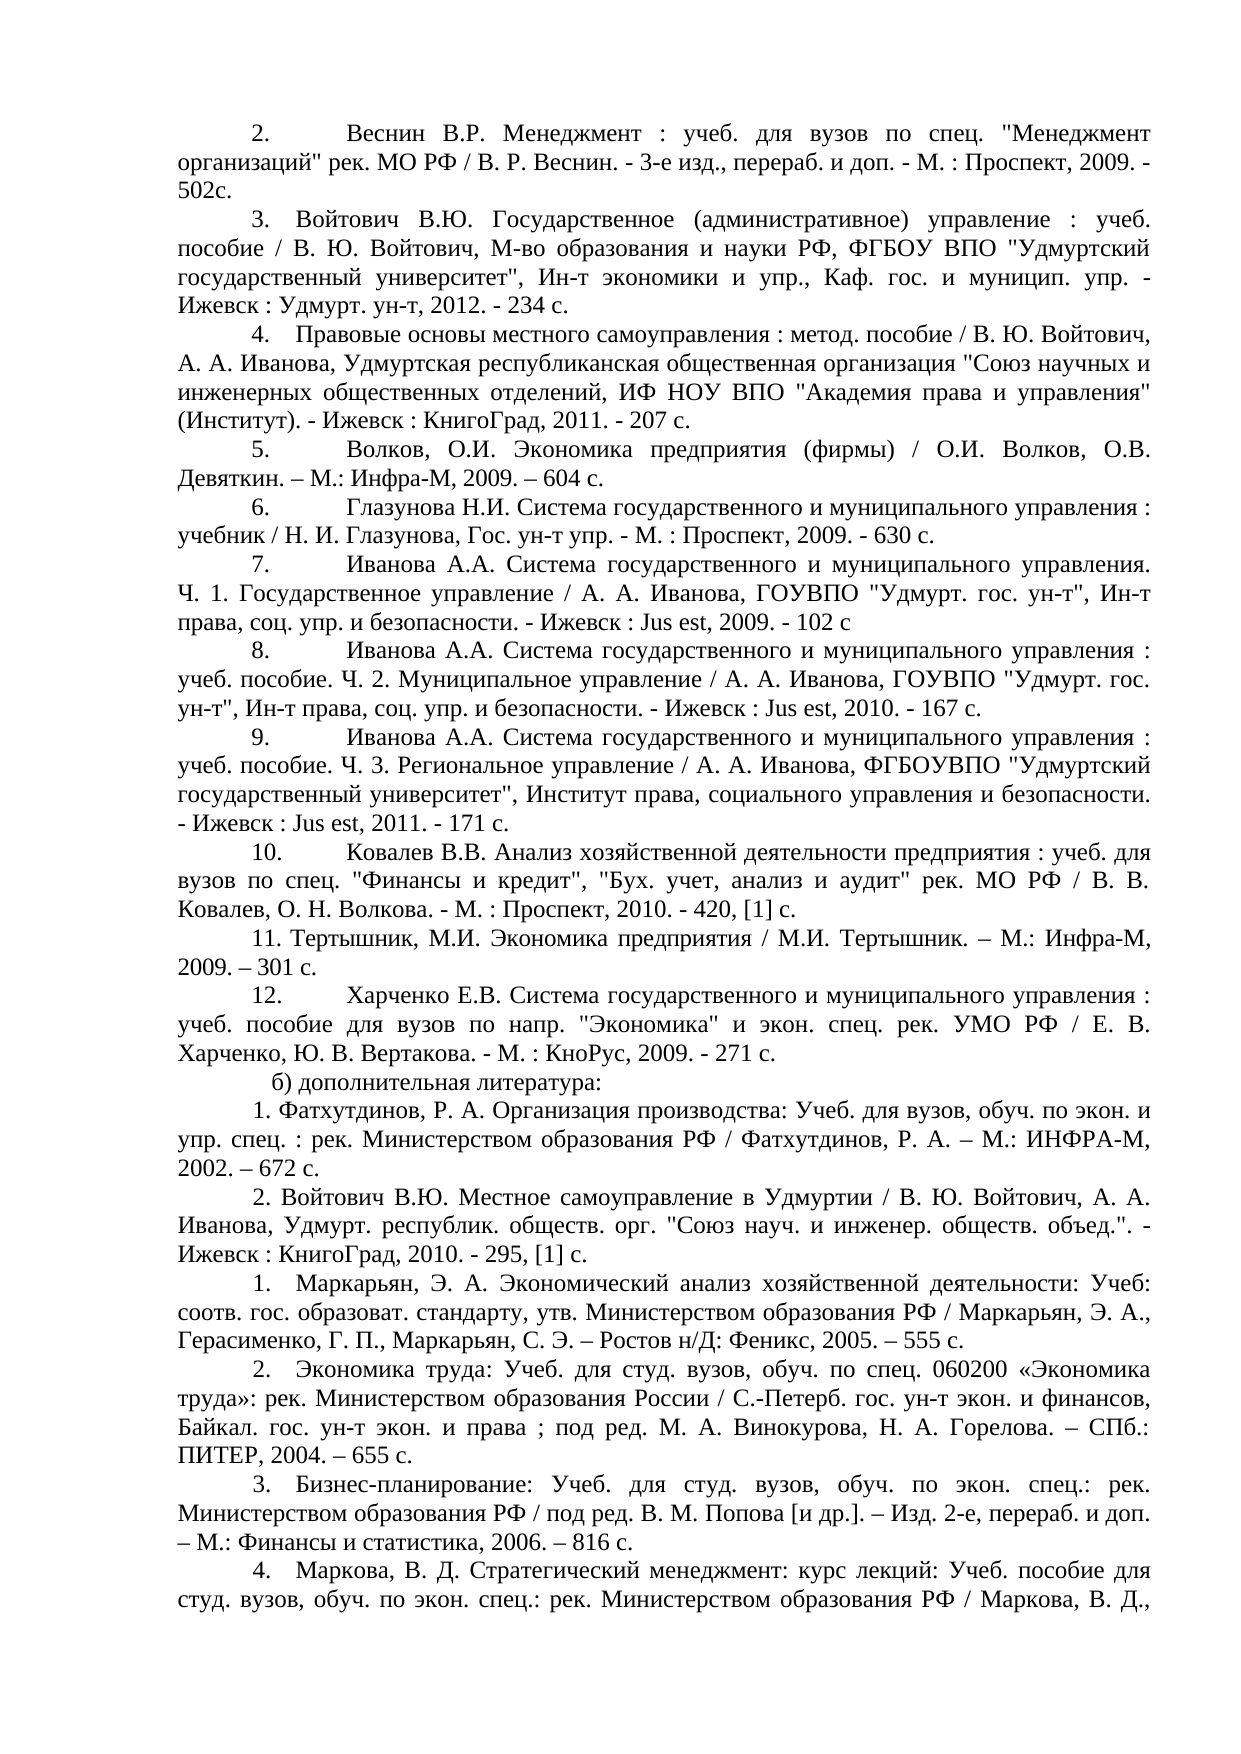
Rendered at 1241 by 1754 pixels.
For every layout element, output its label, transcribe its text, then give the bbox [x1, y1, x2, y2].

list Иванова А.А. Система государственного и муниципального управления : учеб. пособие. Ч. 3. Региональное управление / А. А. Иванова, ФГБОУВПО "Удмуртский государственный университет", Институт права, социального управления и безопасности. - Ижевск : Jus est, 2011. - 171 с. [177, 722, 1152, 837]
list Глазунова Н.И. Система государственного и муниципального управления : учебник / Н. И. Глазунова, Гос. ун-т упр. - М. : Проспект, 2009. - 630 с. [177, 492, 1152, 549]
text б) дополнительная литература: [177, 1067, 1152, 1096]
list Войтович В.Ю. Государственное (административное) управление : учеб. пособие / В. Ю. Войтович, М-во образования и науки РФ, ФГБОУ ВПО "Удмуртский государственный университет", Ин-т экономики и упр., Каф. гос. и муницип. упр. - Ижевск : Удмурт. ун-т, 2012. - 234 с. [177, 204, 1152, 319]
list Бизнес-планирование: Учеб. для студ. вузов, обуч. по экон. спец.: рек. Министерством образования РФ / под ред. В. М. Попова [и др.]. – Изд. 2-е, перераб. и доп. – М.: Финансы и статистика, 2006. – 816 с. [177, 1469, 1152, 1556]
list Маркарьян, Э. А. Экономический анализ хозяйственной деятельности: Учеб: соотв. гос. образоват. стандарту, утв. Министерством образования РФ / Маркарьян, Э. А., Герасименко, Г. П., Маркарьян, С. Э. – Ростов н/Д: Феникс, 2005. – 555 с. [177, 1268, 1152, 1354]
list 2. Войтович В.Ю. Местное самоуправление в Удмуртии / В. Ю. Войтович, А. А. Иванова, Удмурт. республик. обществ. орг. "Союз науч. и инженер. обществ. объед.". - Ижевск : КнигоГрад, 2010. - 295, [1] с. [177, 1182, 1152, 1268]
list Иванова А.А. Система государственного и муниципального управления. Ч. 1. Государственное управление / А. А. Иванова, ГОУВПО "Удмурт. гос. ун-т", Ин-т права, соц. упр. и безопасности. - Ижевск : Jus est, 2009. - 102 с [177, 549, 1152, 636]
list 1. Фатхутдинов, Р. А. Организация производства: Учеб. для вузов, обуч. по экон. и упр. спец. : рек. Министерством образования РФ / Фатхутдинов, Р. А. – М.: ИНФРА-М, 2002. – 672 с. [177, 1096, 1152, 1182]
list Веснин В.Р. Менеджмент : учеб. для вузов по спец. "Менеджмент организаций" рек. МО РФ / В. Р. Веснин. - 3-е изд., перераб. и доп. - М. : Проспект, 2009. - 502с. [177, 118, 1152, 204]
list Волков, О.И. Экономика предприятия (фирмы) / О.И. Волков, О.В. Девяткин. – М.: Инфра-М, 2009. – 604 с. [177, 434, 1152, 492]
list Харченко Е.В. Система государственного и муниципального управления : учеб. пособие для вузов по напр. "Экономика" и экон. спец. рек. УМО РФ / Е. В. Харченко, Ю. В. Вертакова. - М. : КноРус, 2009. - 271 с. [177, 981, 1152, 1067]
list Тертышник, М.И. Экономика предприятия / М.И. Тертышник. – М.: Инфра-М, 2009. – 301 с. [177, 923, 1152, 981]
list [177, 1556, 1152, 1613]
list Экономика труда: Учеб. для студ. вузов, обуч. по спец. 060200 «Экономика труда»: рек. Министерством образования России / С.-Петерб. гос. ун-т экон. и финансов, Байкал. гос. ун-т экон. и права ; под ред. М. А. Винокурова, Н. А. Горелова. – СПб.: ПИТЕР, 2004. – 655 с. [177, 1354, 1152, 1469]
list Ковалев В.В. Анализ хозяйственной деятельности предприятия : учеб. для вузов по спец. "Финансы и кредит", "Бух. учет, анализ и аудит" рек. МО РФ / В. В. Ковалев, О. Н. Волкова. - М. : Проспект, 2010. - 420, [1] с. [177, 837, 1152, 923]
list Правовые основы местного самоуправления : метод. пособие / В. Ю. Войтович, А. А. Иванова, Удмуртская республиканская общественная организация "Союз научных и инженерных общественных отделений, ИФ НОУ ВПО "Академия права и управления" (Институт). - Ижевск : КнигоГрад, 2011. - 207 с. [177, 319, 1152, 434]
list Иванова А.А. Система государственного и муниципального управления : учеб. пособие. Ч. 2. Муниципальное управление / А. А. Иванова, ГОУВПО "Удмурт. гос. ун-т", Ин-т права, соц. упр. и безопасности. - Ижевск : Jus est, 2010. - 167 с. [177, 636, 1152, 722]
